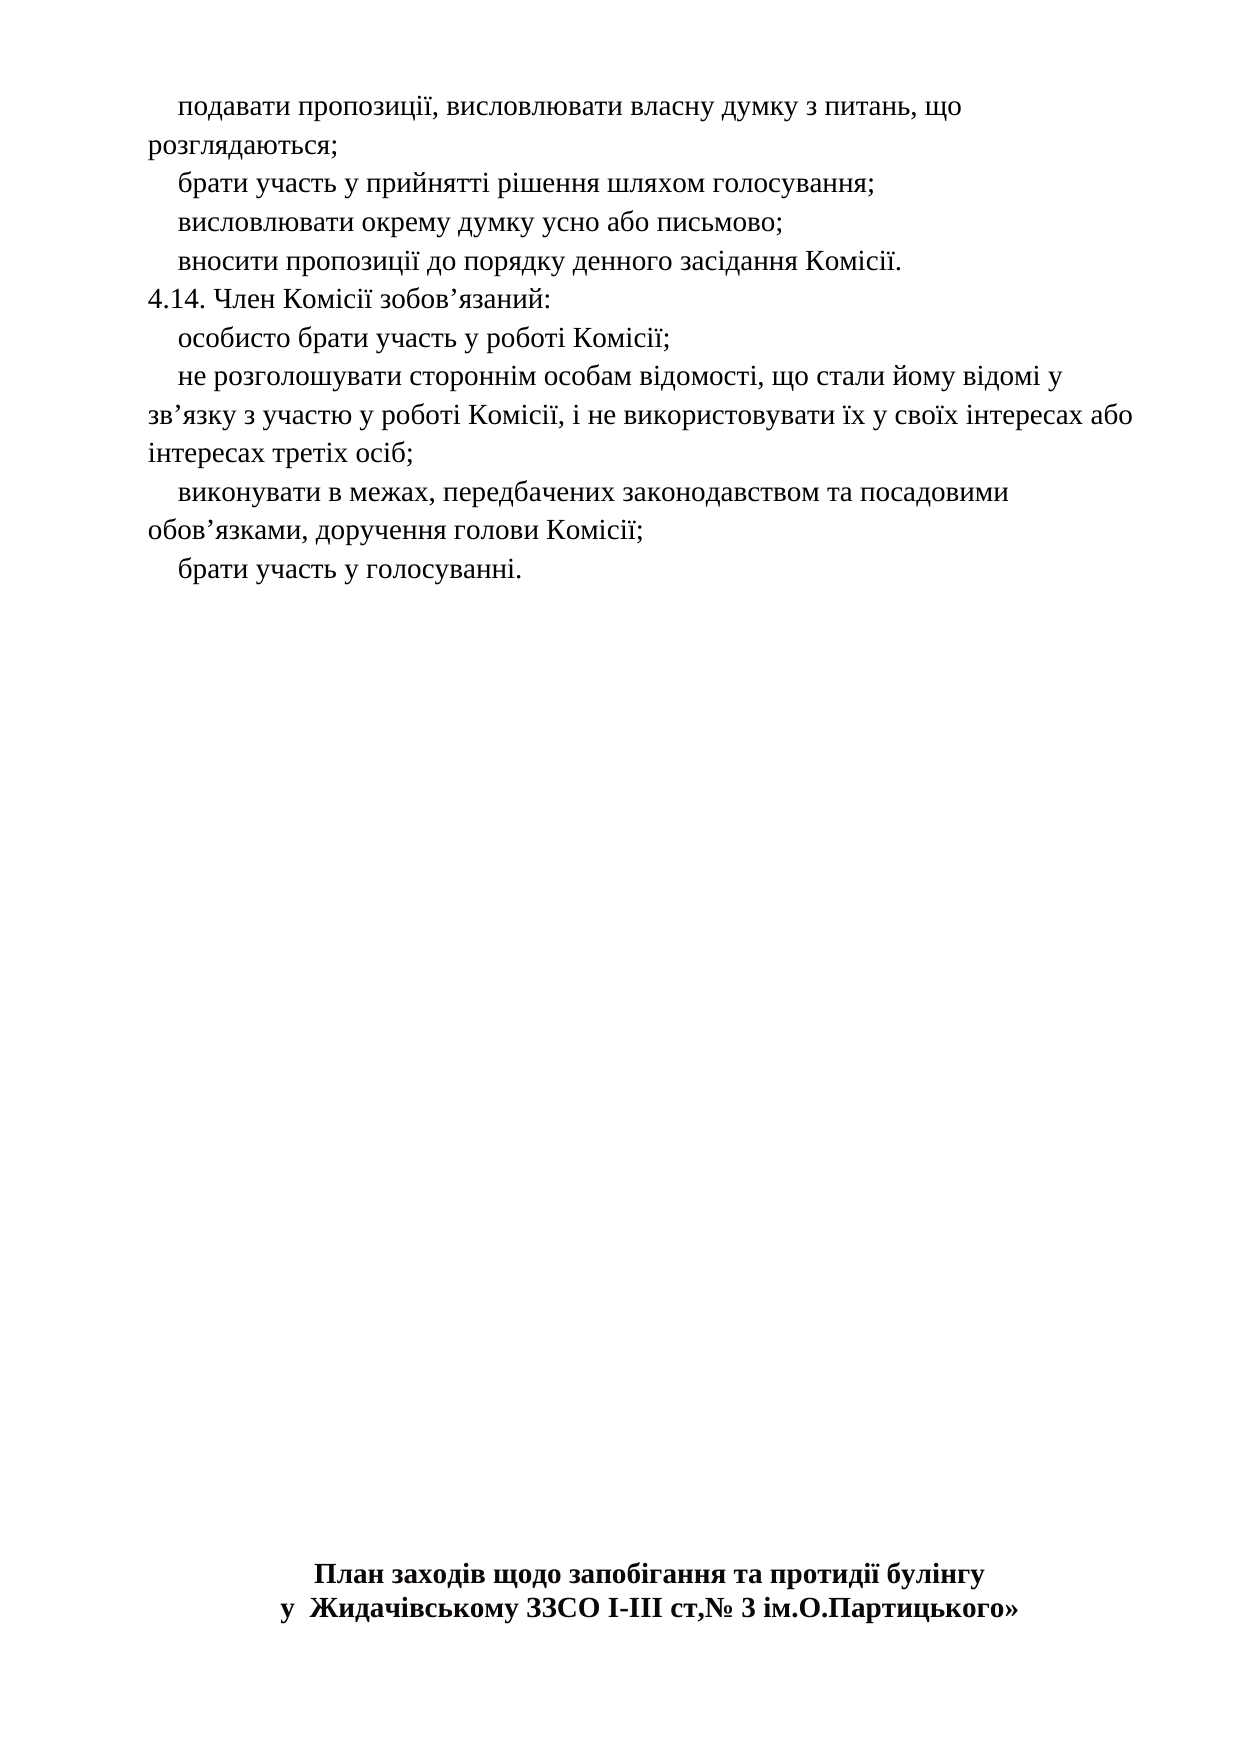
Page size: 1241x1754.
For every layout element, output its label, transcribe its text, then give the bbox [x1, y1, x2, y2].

text  особисто брати участь у роботі Комісії; [148, 320, 1152, 353]
text розглядаються; [148, 127, 1152, 161]
text зв’язку з участю у роботі Комісії, і не використовувати їх у своїх інтересах або [148, 397, 1152, 430]
text  подавати пропозиції, висловлювати власну думку з питань, що [148, 88, 1152, 122]
text  брати участь у голосуванні. [148, 551, 1152, 584]
text  виконувати в межах, передбачених законодавством та посадовими [148, 474, 1152, 507]
text інтересах третіх осіб; [148, 435, 1152, 469]
text  висловлювати окрему думку усно або письмово; [148, 204, 1152, 238]
text у Жидачівському ЗЗСО І-ІІІ ст,№ 3 ім.О.Партицького» [148, 1590, 1152, 1624]
text обов’язками, доручення голови Комісії; [148, 512, 1152, 546]
text  брати участь у прийнятті рішення шляхом голосування; [148, 166, 1152, 199]
text План заходів щодо запобігання та протидії булінгу [148, 1557, 1152, 1590]
text 4.14. Член Комісії зобов’язаний: [148, 281, 1152, 315]
text  вносити пропозиції до порядку денного засідання Комісії. [148, 243, 1152, 276]
text  не розголошувати стороннім особам відомості, що стали йому відомі у [148, 358, 1152, 392]
